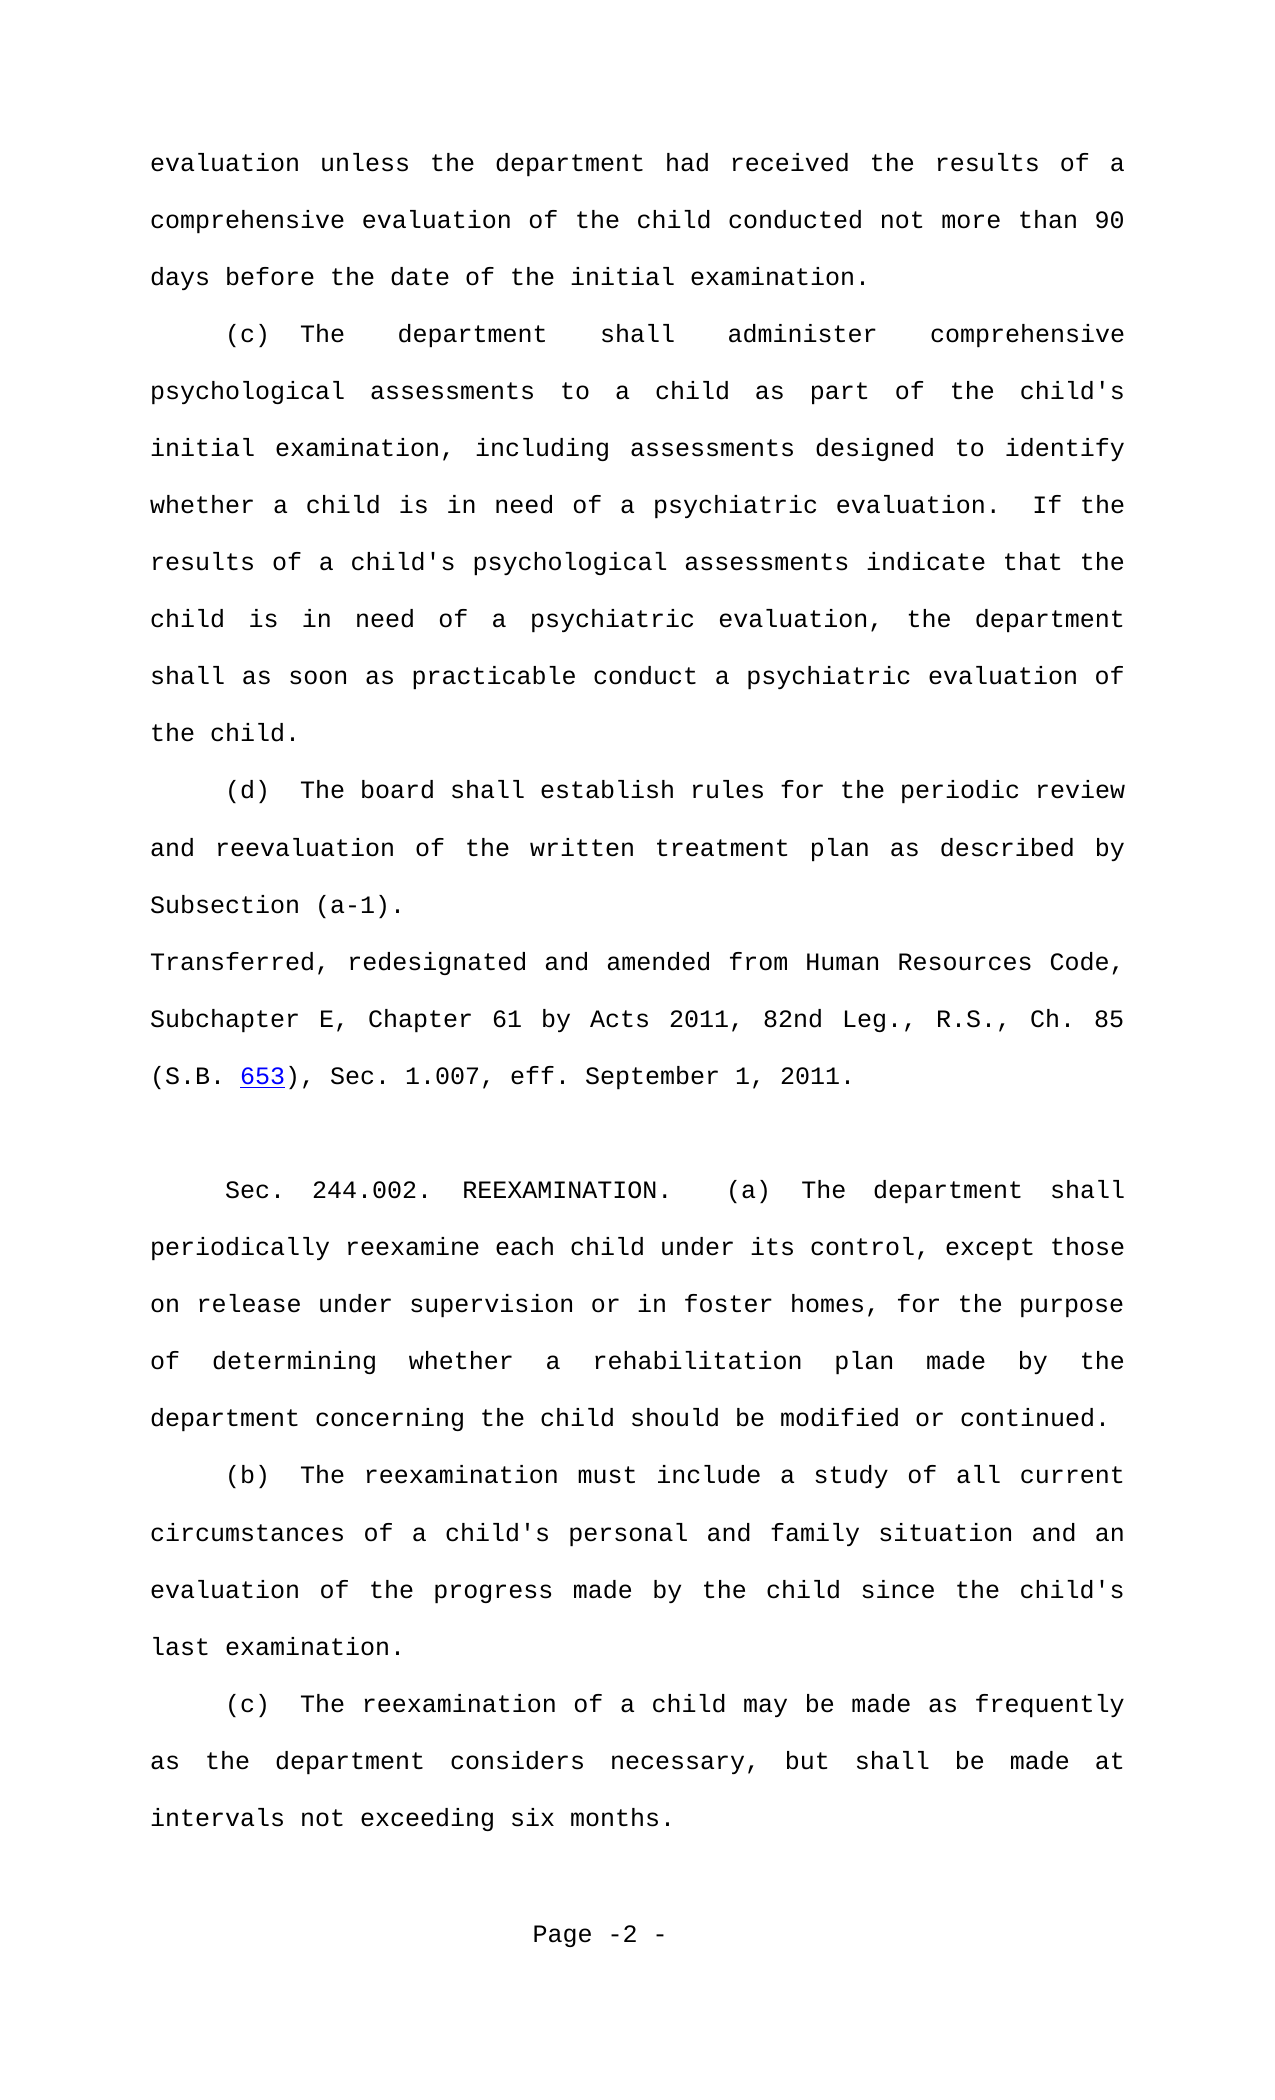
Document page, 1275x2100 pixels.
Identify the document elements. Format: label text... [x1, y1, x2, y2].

text (c) The reexamination of a child may be made as frequently as the department considers necessary, but shall be made at intervals not exceeding six months. [150, 1691, 1125, 1834]
text Sec. 244.002. REEXAMINATION. (a) The department shall periodically reexamine each child under its control, except those on release under supervision or in foster homes, for the purpose of determining whether a rehabilitation plan made by the department concerning the child should be modified or continued. [150, 1177, 1125, 1434]
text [150, 150, 1125, 293]
text Transferred, redesignated and amended from Human Resources Code, Subchapter E, Chapter 61 by Acts 2011, 82nd Leg., R.S., Ch. 85 (S.B. 653), Sec. 1.007, eff. September 1, 2011. [150, 949, 1125, 1092]
text (c) The department shall administer comprehensive psychological assessments to a child as part of the child's initial examination, including assessments designed to identify whether a child is in need of a psychiatric evaluation. If the results of a child's psychological assessments indicate that the child is in need of a psychiatric evaluation, the department shall as soon as practicable conduct a psychiatric evaluation of the child. [150, 321, 1125, 749]
text (b) The reexamination must include a study of all current circumstances of a child's personal and family situation and an evaluation of the progress made by the child since the child's last examination. [150, 1463, 1125, 1663]
text (d) The board shall establish rules for the periodic review and reevaluation of the written treatment plan as described by Subsection (a-1). [150, 778, 1125, 921]
